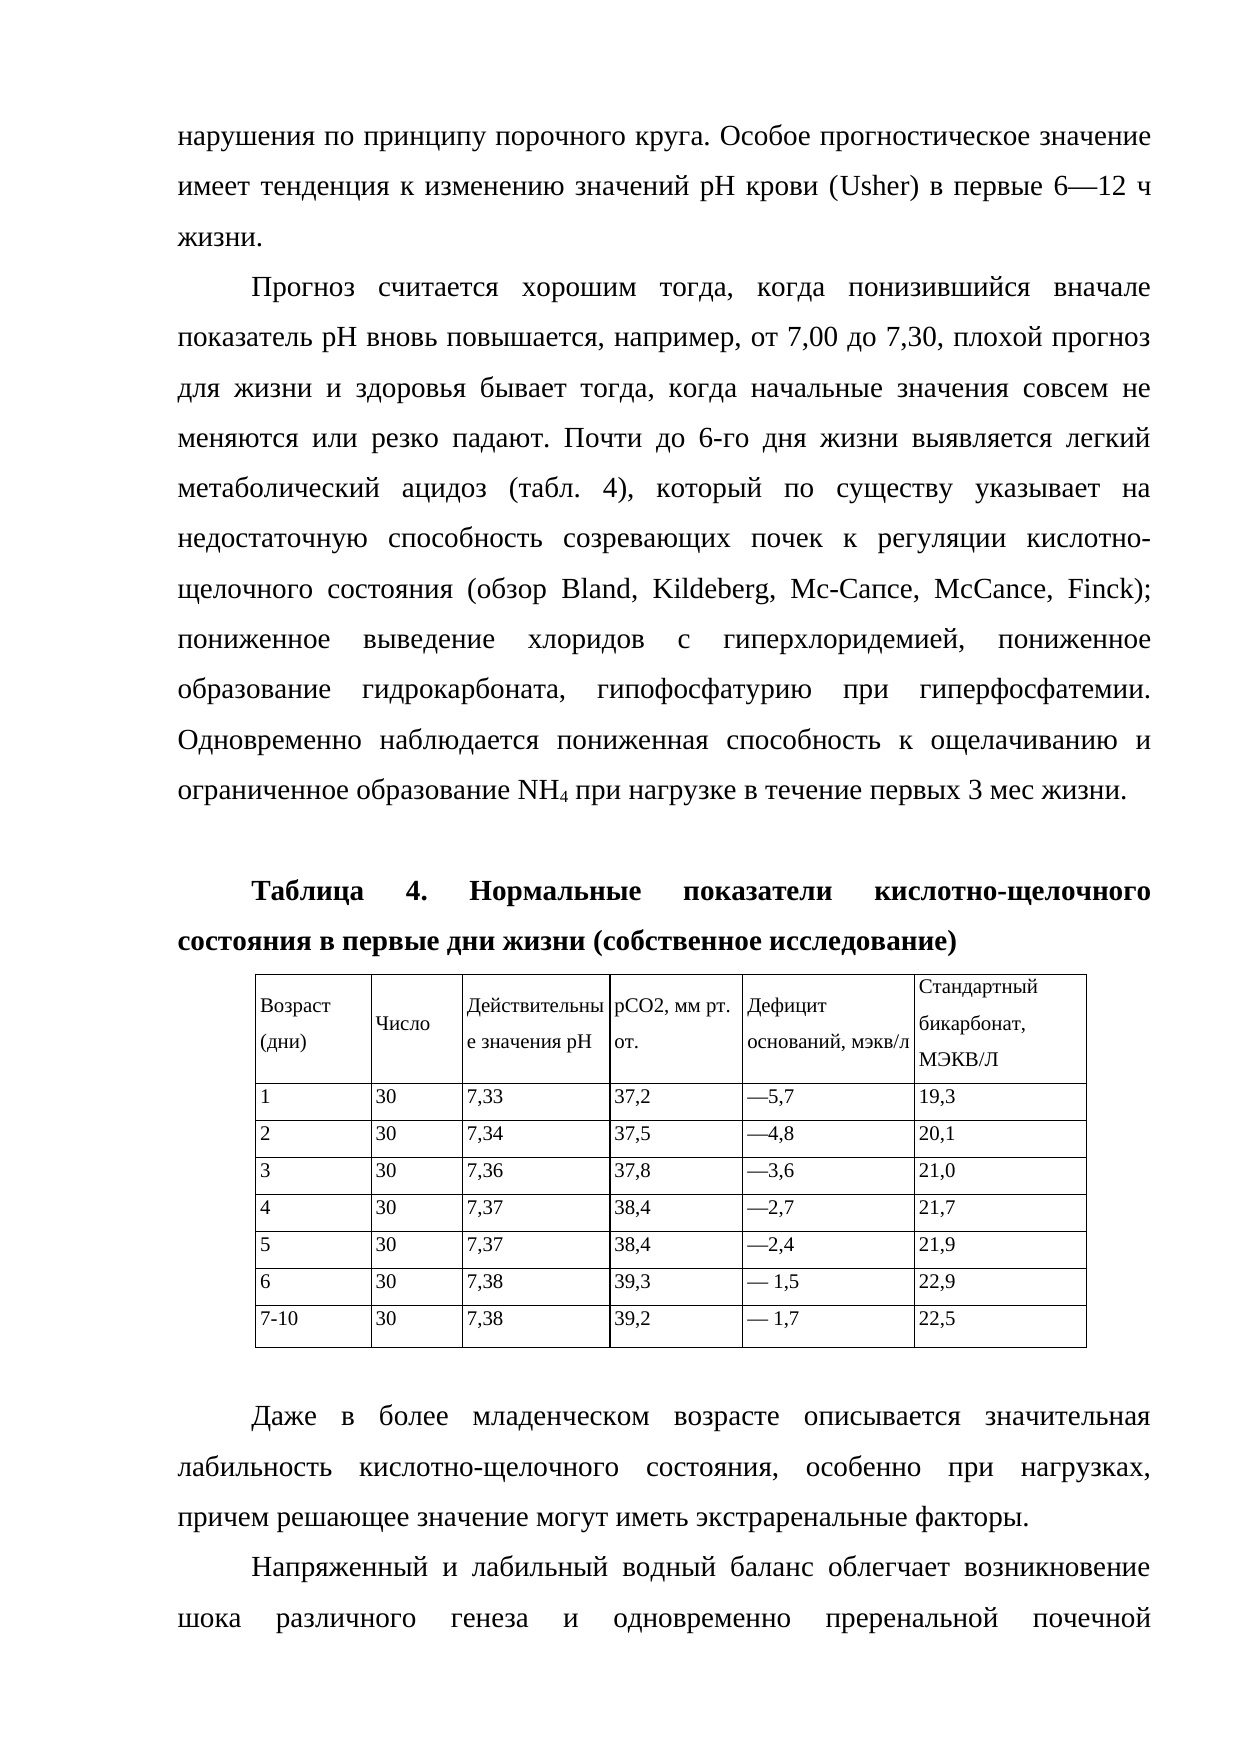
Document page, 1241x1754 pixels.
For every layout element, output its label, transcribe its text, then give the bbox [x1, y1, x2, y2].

table_cell 20,1 [915, 1121, 1086, 1157]
table_cell 4 [256, 1195, 371, 1231]
table_cell 5 [256, 1232, 371, 1268]
table_cell 7,33 [463, 1084, 609, 1120]
table_cell 30 [372, 1158, 462, 1194]
table_header Дефицит оснований, мэкв/л [743, 975, 914, 1083]
table_cell 30 [372, 1306, 462, 1347]
table_header Стандартный бикарбонат, МЭКВ/Л [915, 975, 1086, 1083]
table_cell 30 [372, 1121, 462, 1157]
text Прогноз считается хорошим тогда, когда понизившийся вначале показатель рН вновь повышается, например, от 7,00 до 7,30, плохой прогноз для жизни и здоровья бывает тогда, когда начальные значения совсем не меняются или резко падают. Почти до 6-го дня жизни выявляется легкий метаболический ацидоз (табл. 4), который по существу указывает на недостаточную способность созревающих почек к регуляции кислотно-щелочного состояния (обзор Bland, Kildeberg, Мс-Сапсе, МсCance, Finck); пониженное выведение хлоридов с гиперхлоридемией, пониженное образование гидрокарбоната, гипофосфатурию при гиперфосфатемии. Одновременно наблюдается пониженная способность к ощелачиванию и ограниченное образование NH4 при нагрузке в течение первых 3 мес жизни. [177, 269, 1152, 806]
table_cell 37,2 [611, 1084, 742, 1120]
table_cell 7,37 [463, 1232, 609, 1268]
table_cell 7,38 [463, 1269, 609, 1305]
table_cell 30 [372, 1269, 462, 1305]
table_cell —2,4 [743, 1232, 914, 1268]
table_cell —3,6 [743, 1158, 914, 1194]
table_cell 21,9 [915, 1232, 1086, 1268]
table_cell 2 [256, 1121, 371, 1157]
table_cell 22,9 [915, 1269, 1086, 1305]
table_header Действительные значения рН [463, 975, 609, 1083]
table_cell 7,34 [463, 1121, 609, 1157]
table_cell 19,3 [915, 1084, 1086, 1120]
table_cell 7,37 [463, 1195, 609, 1231]
table_cell 39,3 [611, 1269, 742, 1305]
table_cell 30 [372, 1195, 462, 1231]
table_cell 30 [372, 1232, 462, 1268]
table_cell —5,7 [743, 1084, 914, 1120]
table_cell 39,2 [611, 1306, 742, 1347]
table_cell 1 [256, 1084, 371, 1120]
table_header pCO2, мм рт. от. [611, 975, 742, 1083]
table_cell —4,8 [743, 1121, 914, 1157]
table_cell 3 [256, 1158, 371, 1194]
table_cell 37,8 [611, 1158, 742, 1194]
table_cell 38,4 [611, 1195, 742, 1231]
table_cell 7,36 [463, 1158, 609, 1194]
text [177, 1549, 1152, 1633]
text Даже в более младенческом возрасте описывается значительная лабильность кислотно-щелочного состояния, особенно при нагрузках, причем решающее значение могут иметь экстраренальные факторы. [177, 1398, 1152, 1533]
table_header Возраст (дни) [256, 975, 371, 1083]
table_cell 30 [372, 1084, 462, 1120]
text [177, 118, 1152, 252]
table_cell 22,5 [915, 1306, 1086, 1347]
table_cell 21,0 [915, 1158, 1086, 1194]
table_cell 38,4 [611, 1232, 742, 1268]
table_cell 21,7 [915, 1195, 1086, 1231]
table_cell —2,7 [743, 1195, 914, 1231]
table_cell 6 [256, 1269, 371, 1305]
table_header Число [372, 975, 462, 1083]
table_cell — 1,5 [743, 1269, 914, 1305]
table_cell 7-10 [256, 1306, 371, 1347]
text Таблица 4. Нормальные показатели кислотно-щелочного состояния в первые дни жизни (собственное исследование) [177, 873, 1152, 957]
table_cell — 1,7 [743, 1306, 914, 1347]
table_cell 7,38 [463, 1306, 609, 1347]
table_cell 37,5 [611, 1121, 742, 1157]
